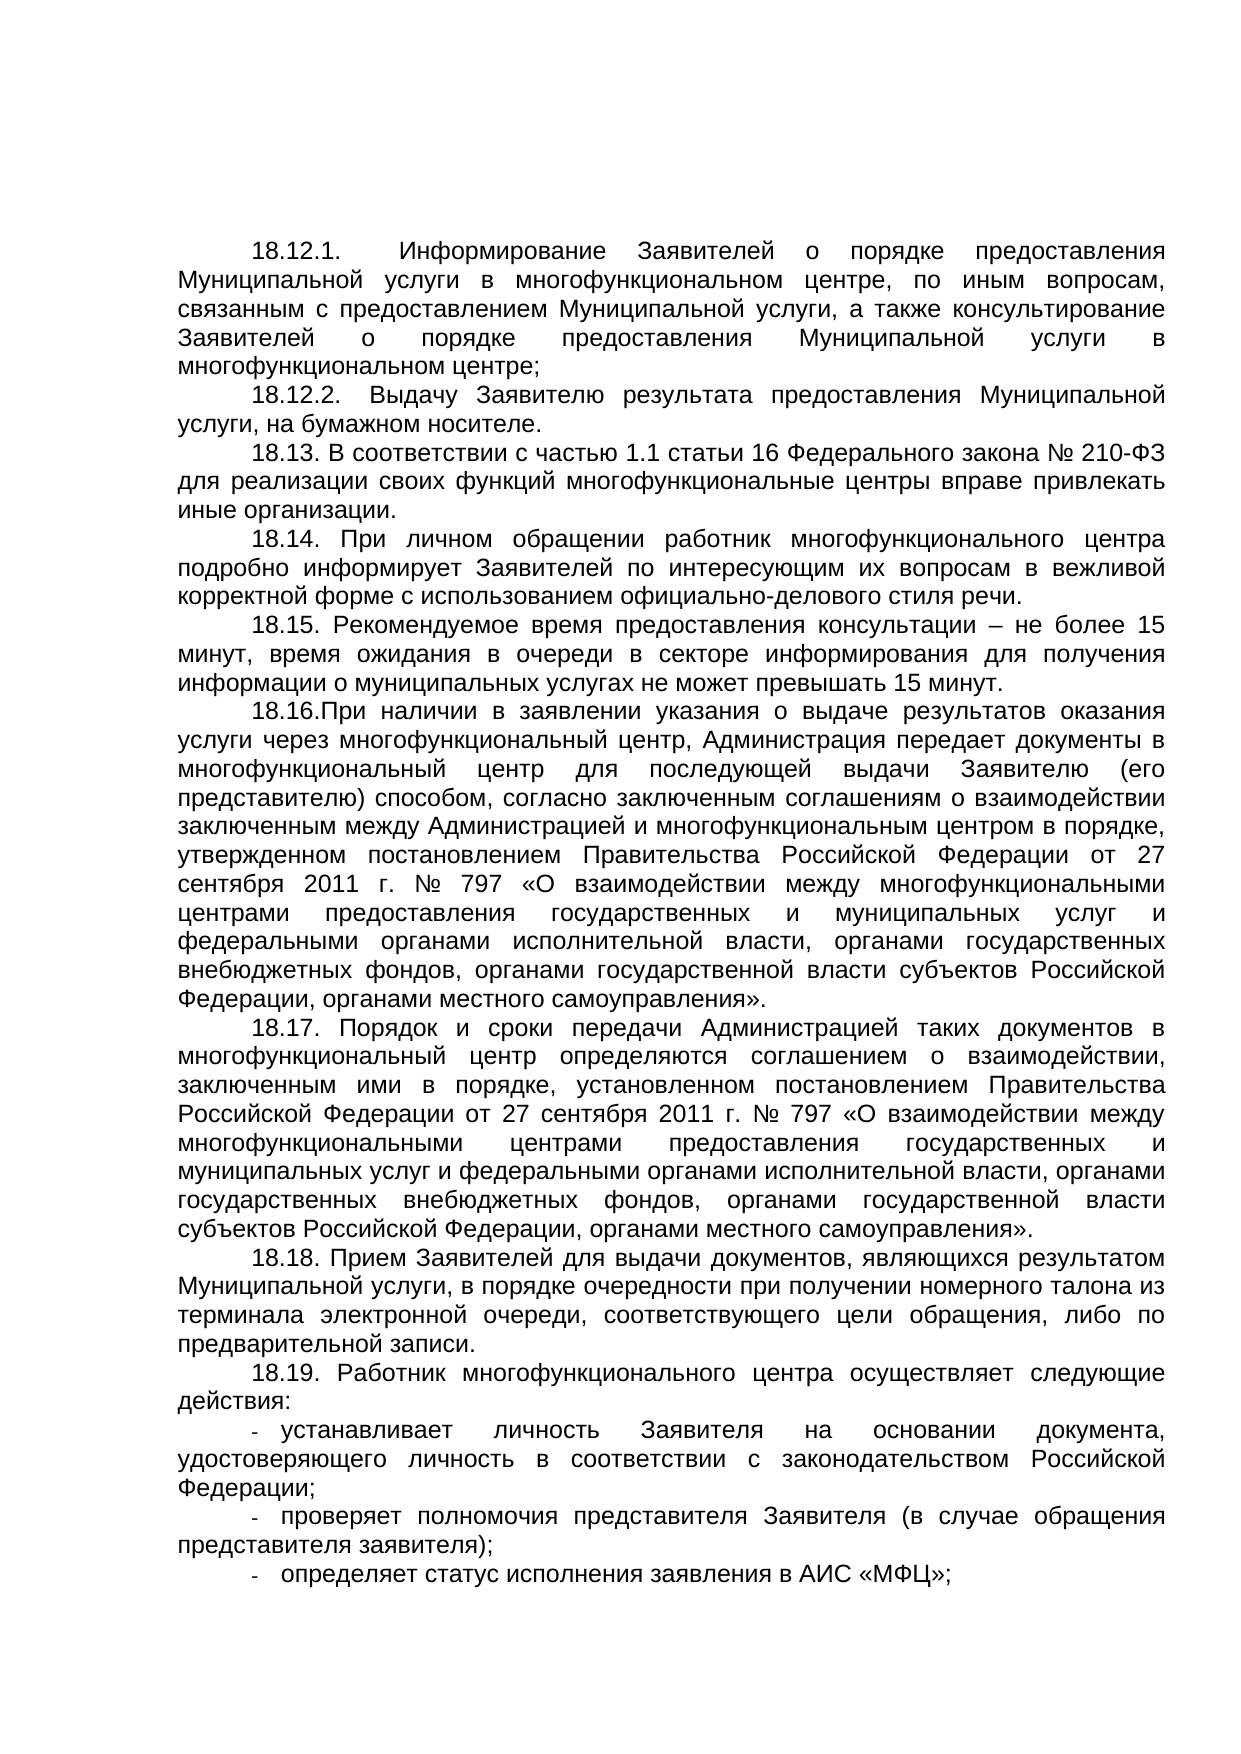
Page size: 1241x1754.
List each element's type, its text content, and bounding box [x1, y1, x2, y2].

text 18.13. В соответствии с частью 1.1 статьи 16 Федерального закона № 210-ФЗ для реализации своих функций многофункциональные центры вправе привлекать иные организации. [177, 437, 1167, 524]
text 18.18. Прием Заявителей для выдачи документов, являющихся результатом Муниципальной услуги, в порядке очередности при получении номерного талона из терминала электронной очереди, соответствующего цели обращения, либо по предварительной записи. [177, 1242, 1167, 1357]
list Информирование Заявителей о порядке предоставления Муниципальной услуги в многофункциональном центре, по иным вопросам, связанным с предоставлением Муниципальной услуги, а также консультирование Заявителей о порядке предоставления Муниципальной услуги в многофункциональном центре; [177, 236, 1167, 380]
text 18.17. Порядок и сроки передачи Администрацией таких документов в многофункциональный центр определяются соглашением о взаимодействии, заключенным ими в порядке, установленном постановлением Правительства Российской Федерации от 27 сентября 2011 г. № 797 «О взаимодействии между многофункциональными центрами предоставления государственных и муниципальных услуг и федеральными органами исполнительной власти, органами государственных внебюджетных фондов, органами государственной власти субъектов Российской Федерации, органами местного самоуправления». [177, 1012, 1167, 1242]
list проверяет полномочия представителя Заявителя (в случае обращения представителя заявителя); [177, 1501, 1167, 1559]
list Выдачу Заявителю результата предоставления Муниципальной услуги, на бумажном носителе. [177, 380, 1167, 437]
list определяет статус исполнения заявления в АИС «МФЦ»; [177, 1559, 1167, 1587]
list устанавливает личность Заявителя на основании документа, удостоверяющего личность в соответствии с законодательством Российской Федерации; [177, 1415, 1167, 1501]
text 18.14. При личном обращении работник многофункционального центра подробно информирует Заявителей по интересующим их вопросам в вежливой корректной форме с использованием официально-делового стиля речи. [177, 524, 1167, 610]
text 18.15. Рекомендуемое время предоставления консультации – не более 15 минут, время ожидания в очереди в секторе информирования для получения информации о муниципальных услугах не может превышать 15 минут. [177, 610, 1167, 696]
text 18.16.При наличии в заявлении указания о выдаче результатов оказания услуги через многофункциональный центр, Администрация передает документы в многофункциональный центр для последующей выдачи Заявителю (его представителю) способом, согласно заключенным соглашениям о взаимодействии заключенным между Администрацией и многофункциональным центром в порядке, утвержденном постановлением Правительства Российской Федерации от 27 сентября 2011 г. № 797 «О взаимодействии между многофункциональными центрами предоставления государственных и муниципальных услуг и федеральными органами исполнительной власти, органами государственных внебюджетных фондов, органами государственной власти субъектов Российской Федерации, органами местного самоуправления». [177, 696, 1167, 1012]
text 18.19. Работник многофункционального центра осуществляет следующие действия: [177, 1357, 1167, 1415]
